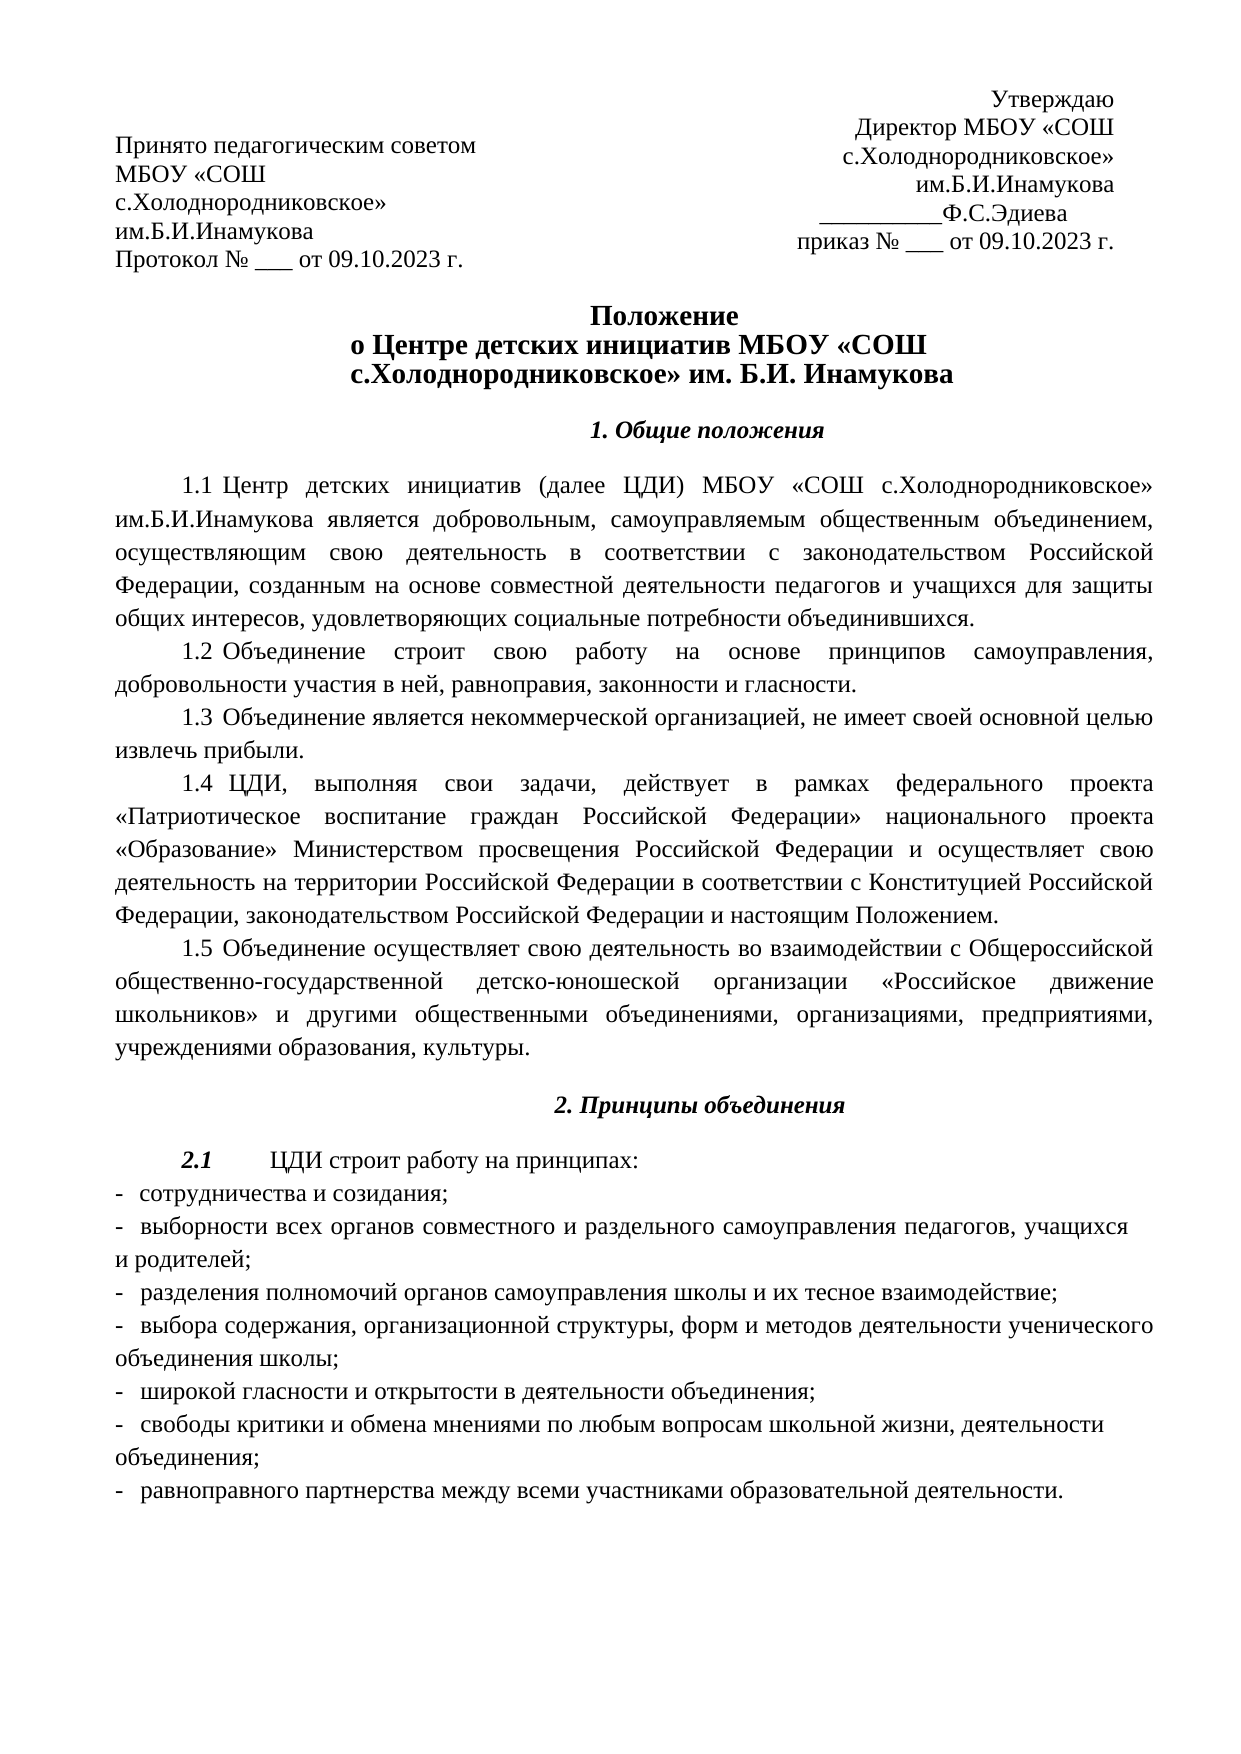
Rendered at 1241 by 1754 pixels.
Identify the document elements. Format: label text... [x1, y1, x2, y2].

text о Центре детских инициатив МБОУ «СОШ с.Холоднородниковское» им. Б.И. Инамукова [350, 331, 1154, 390]
list сотрудничества и созидания; [115, 1175, 1154, 1208]
text 1. Общие положения [590, 419, 1154, 444]
list свободы критики и обмена мнениями по любым вопросам школьной жизни, деятельности объединения; [115, 1406, 1154, 1472]
list выбора содержания, организационной структуры, форм и методов деятельности ученического объединения школы; [115, 1307, 1154, 1373]
list разделения полномочий органов самоуправления школы и их тесное взаимодействие; [115, 1274, 1154, 1307]
list выборности всех органов совместного и раздельного самоуправления педагогов, учащихся и родителей; [115, 1208, 1129, 1274]
list ЦДИ строит работу на принципах: [115, 1142, 1154, 1175]
list ЦДИ, выполняя свои задачи, действует в рамках федерального проекта «Патриотическое воспитание граждан Российской Федерации» национального проекта «Образование» Министерством просвещения Российской Федерации и осуществляет свою деятельность на территории Российской Федерации в соответствии с Конституцией Российской Федерации, законодательством Российской Федерации и настоящим Положением. [115, 765, 1154, 930]
list Объединение строит свою работу на основе принципов самоуправления, добровольности участия в ней, равноправия, законности и гласности. [115, 633, 1154, 699]
list широкой гласности и открытости в деятельности объединения; [115, 1373, 1154, 1406]
list Объединение является некоммерческой организацией, не имеет своей основной целью извлечь прибыли. [115, 699, 1154, 765]
list равноправного партнерства между всеми участниками образовательной деятельности. [115, 1472, 1154, 1505]
list Центр детских инициатив (далее ЦДИ) МБОУ «СОШ с.Холоднородниковское» им.Б.И.Инамукова является добровольным, самоуправляемым общественным объединением, осуществляющим свою деятельность в соответствии с законодательством Российской Федерации, созданным на основе совместной деятельности педагогов и учащихся для защиты общих интересов, удовлетворяющих социальные потребности объединившихся. [115, 468, 1154, 633]
list Объединение осуществляет свою деятельность во взаимодействии с Общероссийской общественно-государственной детско-юношеской организации «Российское движение школьников» и другими общественными объединениями, организациями, предприятиями, учреждениями образования, культуры. [115, 930, 1154, 1062]
text Положение [590, 72, 1154, 331]
text 2. Принципы объединения [554, 1093, 1154, 1118]
